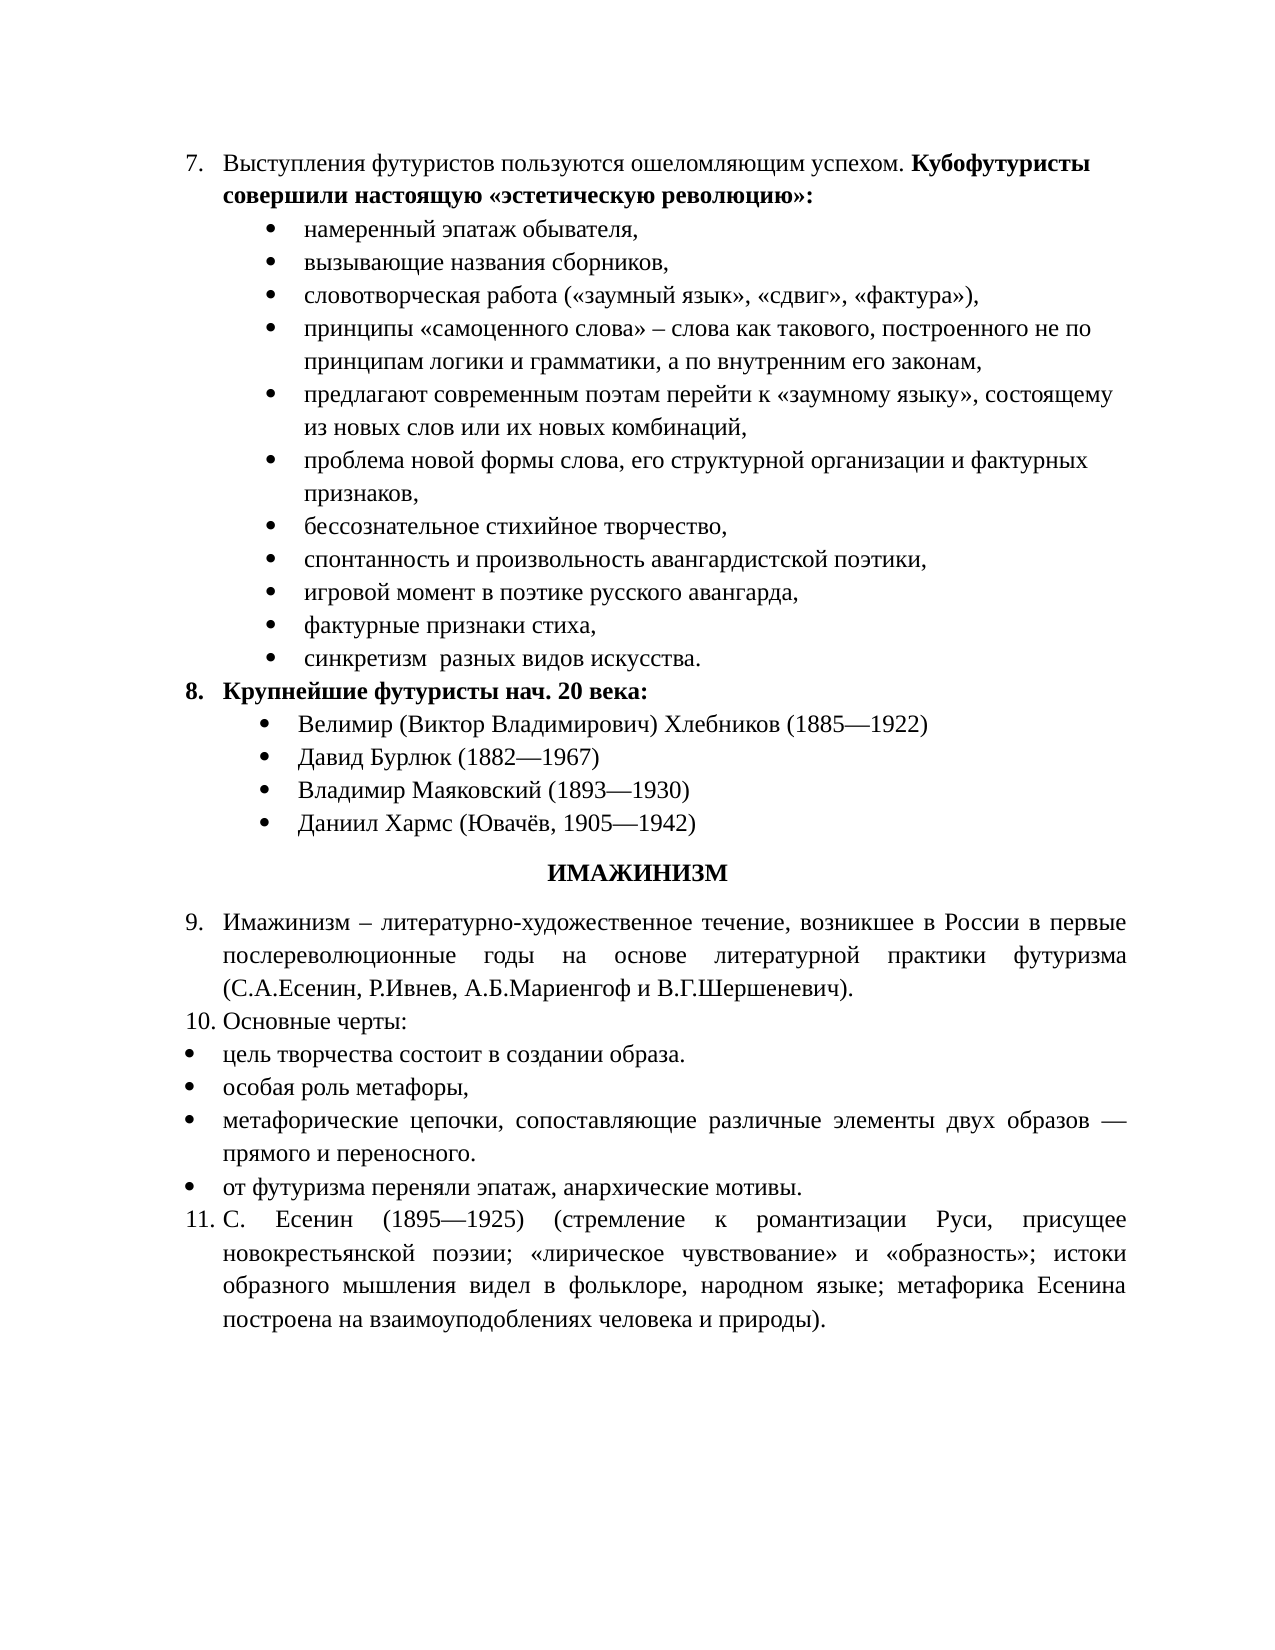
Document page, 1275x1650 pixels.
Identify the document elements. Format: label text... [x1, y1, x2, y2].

list вызывающие названия сборников, [266, 247, 1127, 275]
list предлагают современным поэтам перейти к «заумному языку», состоящему из новых слов или их новых комбинаций, [266, 379, 1127, 441]
list цель творчества состоит в создании образа. [185, 1039, 1127, 1068]
list намеренный эпатаж обывателя, [266, 214, 1127, 242]
list игровой момент в поэтике русского авангарда, [266, 577, 1127, 606]
list принципы «самоценного слова» – слова как такового, построенного не по принципам логики и грамматики, а по внутренним его законам, [266, 313, 1127, 374]
list особая роль метафоры, [185, 1072, 1127, 1101]
list проблема новой формы слова, его структурной организации и фактурных признаков, [266, 445, 1127, 507]
list метафорические цепочки, сопоставляющие различные элементы двух образов — прямого и переносного. [185, 1106, 1127, 1167]
list Велимир (Виктор Владимирович) Хлебников (1885—1922) [260, 709, 1127, 738]
list фактурные признаки стиха, [266, 610, 1127, 639]
list Даниил Хармс (Ювачёв, 1905—1942) [260, 808, 1127, 837]
list С. Есенин (1895—1925) (стремление к романтизации Руси, присущее новокрестьянской поэзии; «лирическое чувствование» и «образность»; истоки образного мышления видел в фольклоре, народном языке; метафорика Есенина построена на взаимоуподоблениях человека и природы). [185, 1204, 1127, 1332]
list Владимир Маяковский (1893—1930) [260, 775, 1127, 804]
list Выступления футуристов пользуются ошеломляющим успехом. Кубофутуристы совершили настоящую «эстетическую революцию»: [185, 148, 1127, 209]
list словотворческая работа («заумный язык», «сдвиг», «фактура»), [266, 280, 1127, 308]
list спонтанность и произвольность авангардистской поэтики, [266, 544, 1127, 573]
list Имажинизм – литературно-художественное течение, возникшее в России в первые послереволюционные годы на основе литературной практики футуризма (С.А.Есенин, Р.Ивнев, А.Б.Мариенгоф и В.Г.Шершеневич). [185, 907, 1127, 1002]
list Давид Бурлюк (1882—1967) [260, 742, 1127, 771]
list синкретизм разных видов искусства. [266, 643, 1127, 672]
list от футуризма переняли эпатаж, анархические мотивы. [185, 1172, 1127, 1200]
list Основные черты: [185, 1006, 1127, 1035]
list бессознательное стихийное творчество, [266, 511, 1127, 539]
text ИМАЖИНИЗМ [148, 858, 1127, 886]
list Крупнейшие футуристы нач. 20 века: [185, 676, 1127, 705]
